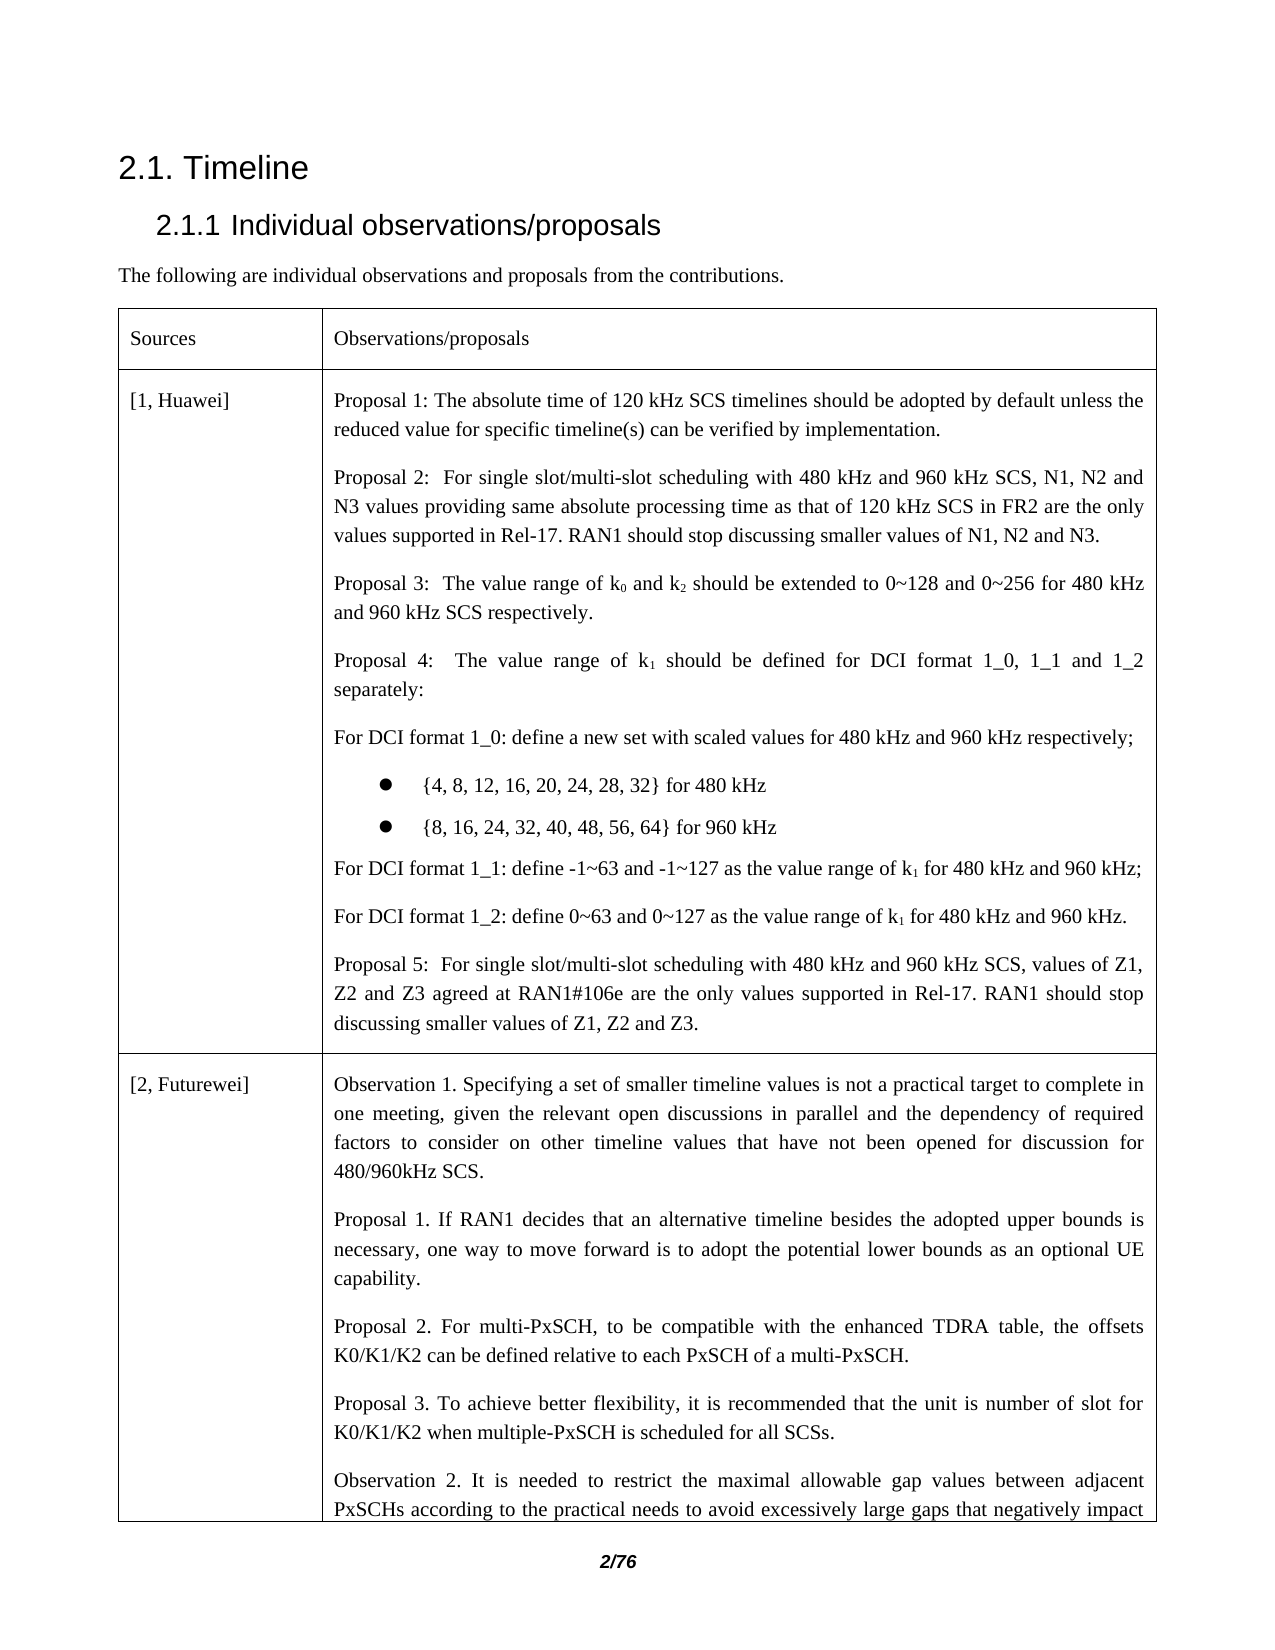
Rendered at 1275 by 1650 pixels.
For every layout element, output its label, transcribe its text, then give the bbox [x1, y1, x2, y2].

table_cell [2, Futurewei] [119, 1054, 322, 1521]
text The following are individual observations and proposals from the contributions. [118, 263, 1157, 287]
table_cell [323, 1054, 1156, 1521]
table_header Observations/proposals [323, 309, 1156, 369]
subtitle 2.1. Timeline [118, 148, 1157, 186]
table_header Sources [119, 309, 322, 369]
subtitle Individual observations/proposals [156, 208, 1157, 241]
table_cell Proposal 1: The absolute time of 120 kHz SCS timelines should be adopted by default unless the reduced value for specific timeline(s) can be verified by implementation. Proposal 2: For single slot/multi-slot scheduling with 480 kHz and 960 kHz SCS, N1, N2 and N3 values providing same absolute processing time as that of 120 kHz SCS in FR2 are the only values supported in Rel-17. RAN1 should stop discussing smaller values of N1, N2 and N3. Proposal 3: The value range of k0 and k2 should be extended to 0~128 and 0~256 for 480 kHz and 960 kHz SCS respectively. Proposal 4: The value range of k1 should be defined for DCI format 1_0, 1_1 and 1_2 separately: For DCI format 1_0: define a new set with scaled values for 480 kHz and 960 kHz respectively; {4, 8, 12, 16, 20, 24, 28, 32} for 480 kHz {8, 16, 24, 32, 40, 48, 56, 64} for 960 kHz For DCI format 1_1: define -1~63 and -1~127 as the value range of k1 for 480 kHz and 960 kHz; For DCI format 1_2: define 0~63 and 0~127 as the value range of k1 for 480 kHz and 960 kHz. Proposal 5: For single slot/multi-slot scheduling with 480 kHz and 960 kHz SCS, values of Z1, Z2 and Z3 agreed at RAN1#106e are the only values supported in Rel-17. RAN1 should stop discussing smaller values of Z1, Z2 and Z3. [323, 370, 1156, 1053]
table_cell [1, Huawei] [119, 370, 322, 1053]
